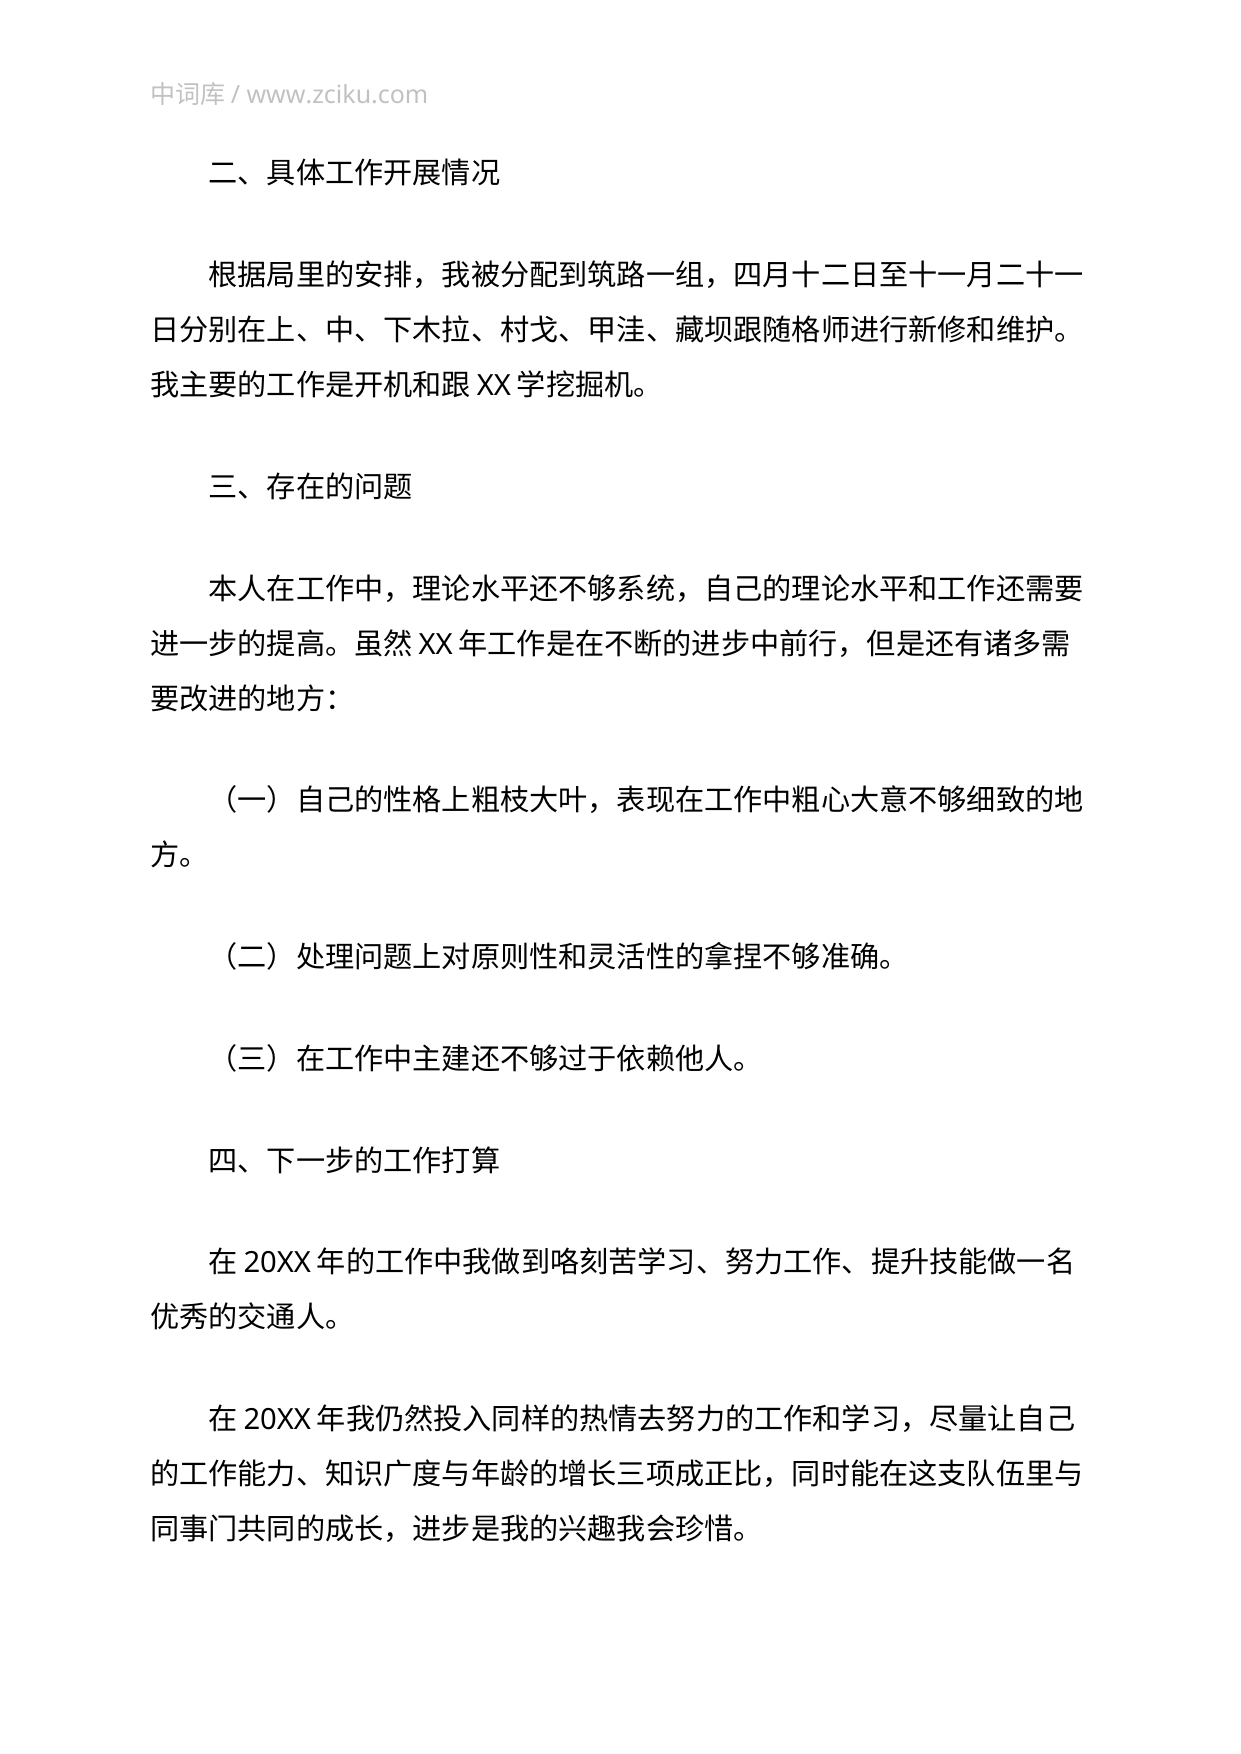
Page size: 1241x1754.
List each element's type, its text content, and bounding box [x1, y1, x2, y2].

text （一）自己的性格上粗枝大叶，表现在工作中粗心大意不够细致的地方。 [150, 777, 1090, 874]
text （二）处理问题上对原则性和灵活性的拿捏不够准确。 [150, 934, 1090, 976]
text 三、存在的问题 [150, 463, 1090, 506]
text 本人在工作中，理论水平还不够系统，自己的理论水平和工作还需要进一步的提高。虽然XX年工作是在不断的进步中前行，但是还有诸多需要改进的地方： [150, 565, 1090, 717]
text 在20XX年我仍然投入同样的热情去努力的工作和学习，尽量让自己的工作能力、知识广度与年龄的增长三项成正比，同时能在这支队伍里与同事门共同的成长，进步是我的兴趣我会珍惜。 [150, 1396, 1090, 1548]
text 在20XX年的工作中我做到咯刻苦学习、努力工作、提升技能做一名优秀的交通人。 [150, 1239, 1090, 1336]
text （三）在工作中主建还不够过于依赖他人。 [150, 1035, 1090, 1078]
text 四、下一步的工作打算 [150, 1137, 1090, 1179]
text 根据局里的安排，我被分配到筑路一组，四月十二日至十一月二十一日分别在上、中、下木拉、村戈、甲洼、藏坝跟随格师进行新修和维护。我主要的工作是开机和跟XX学挖掘机。 [150, 252, 1090, 404]
text 二、具体工作开展情况 [150, 150, 1090, 192]
